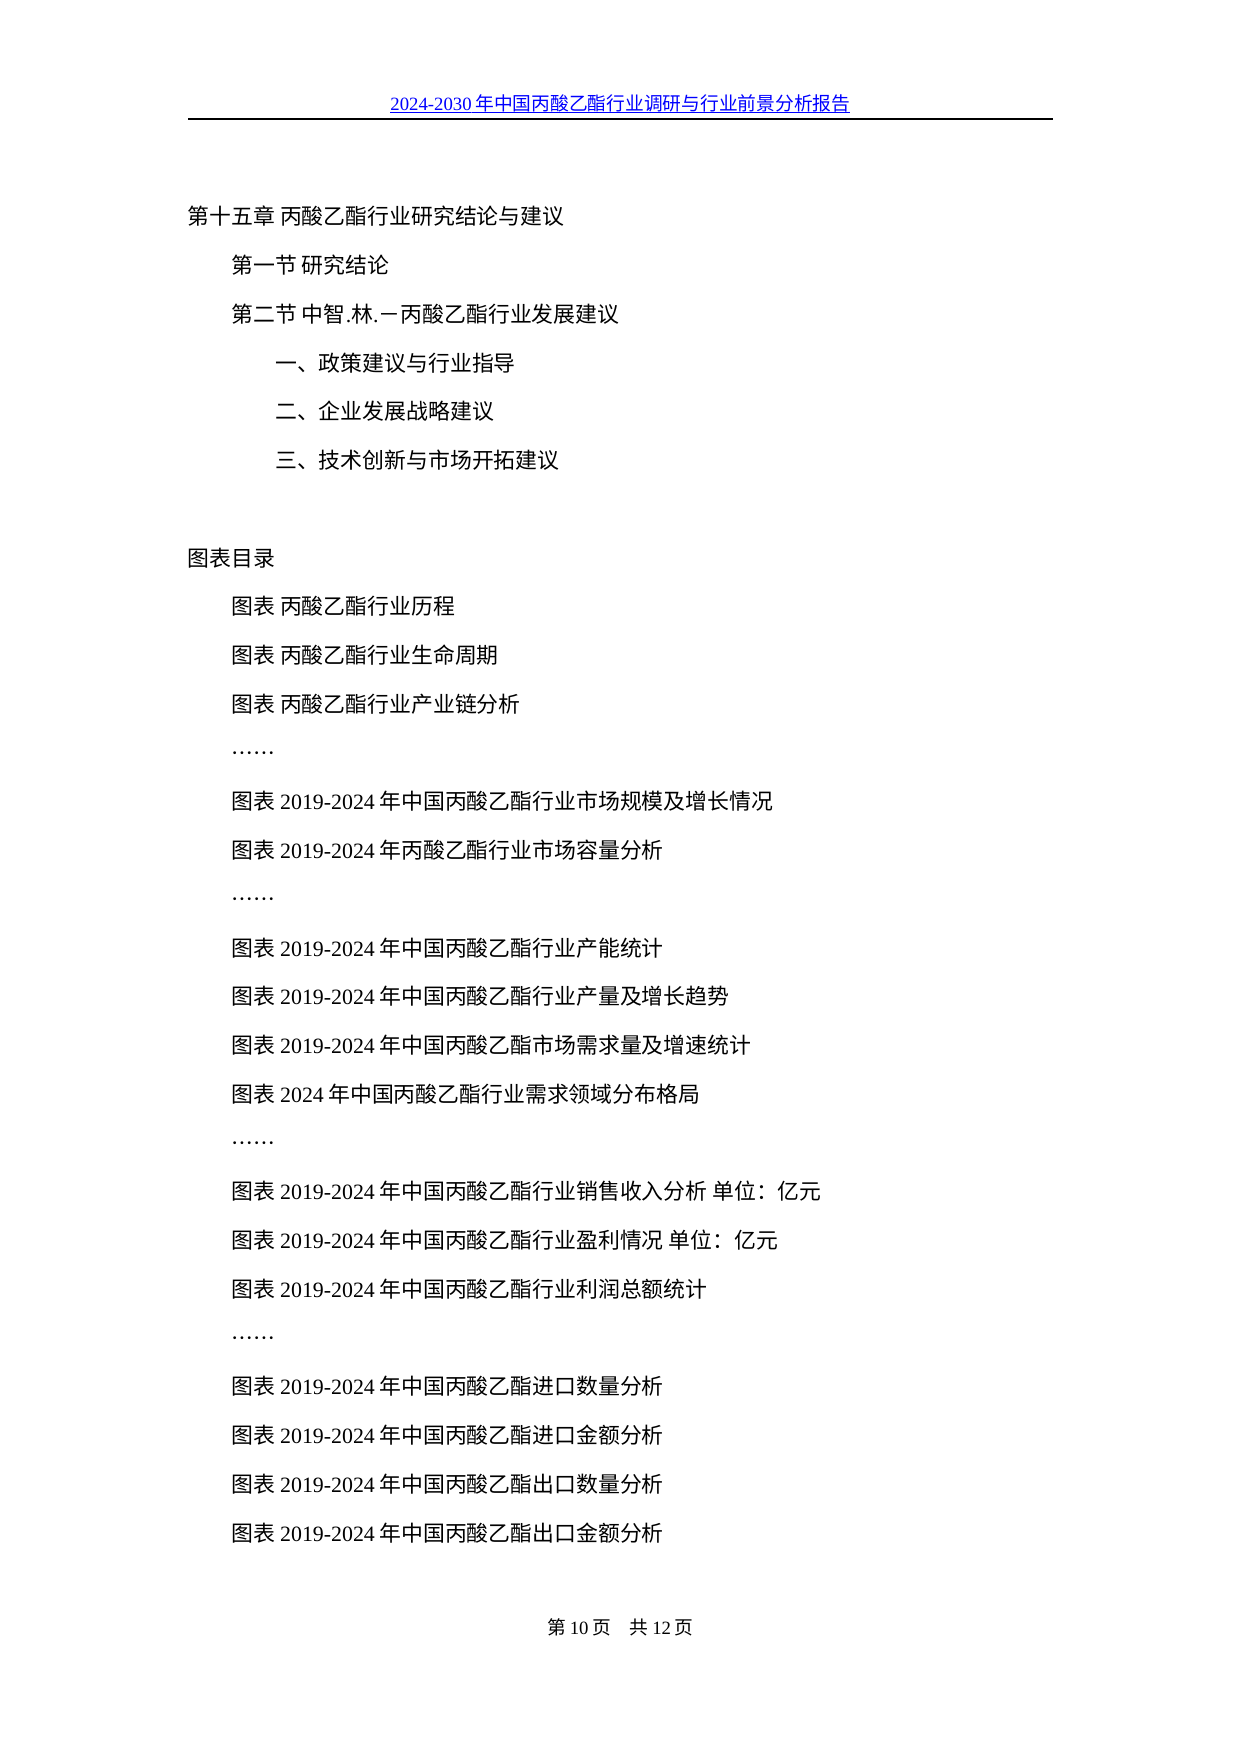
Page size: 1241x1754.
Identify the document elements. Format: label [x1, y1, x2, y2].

text [187, 150, 1053, 1548]
